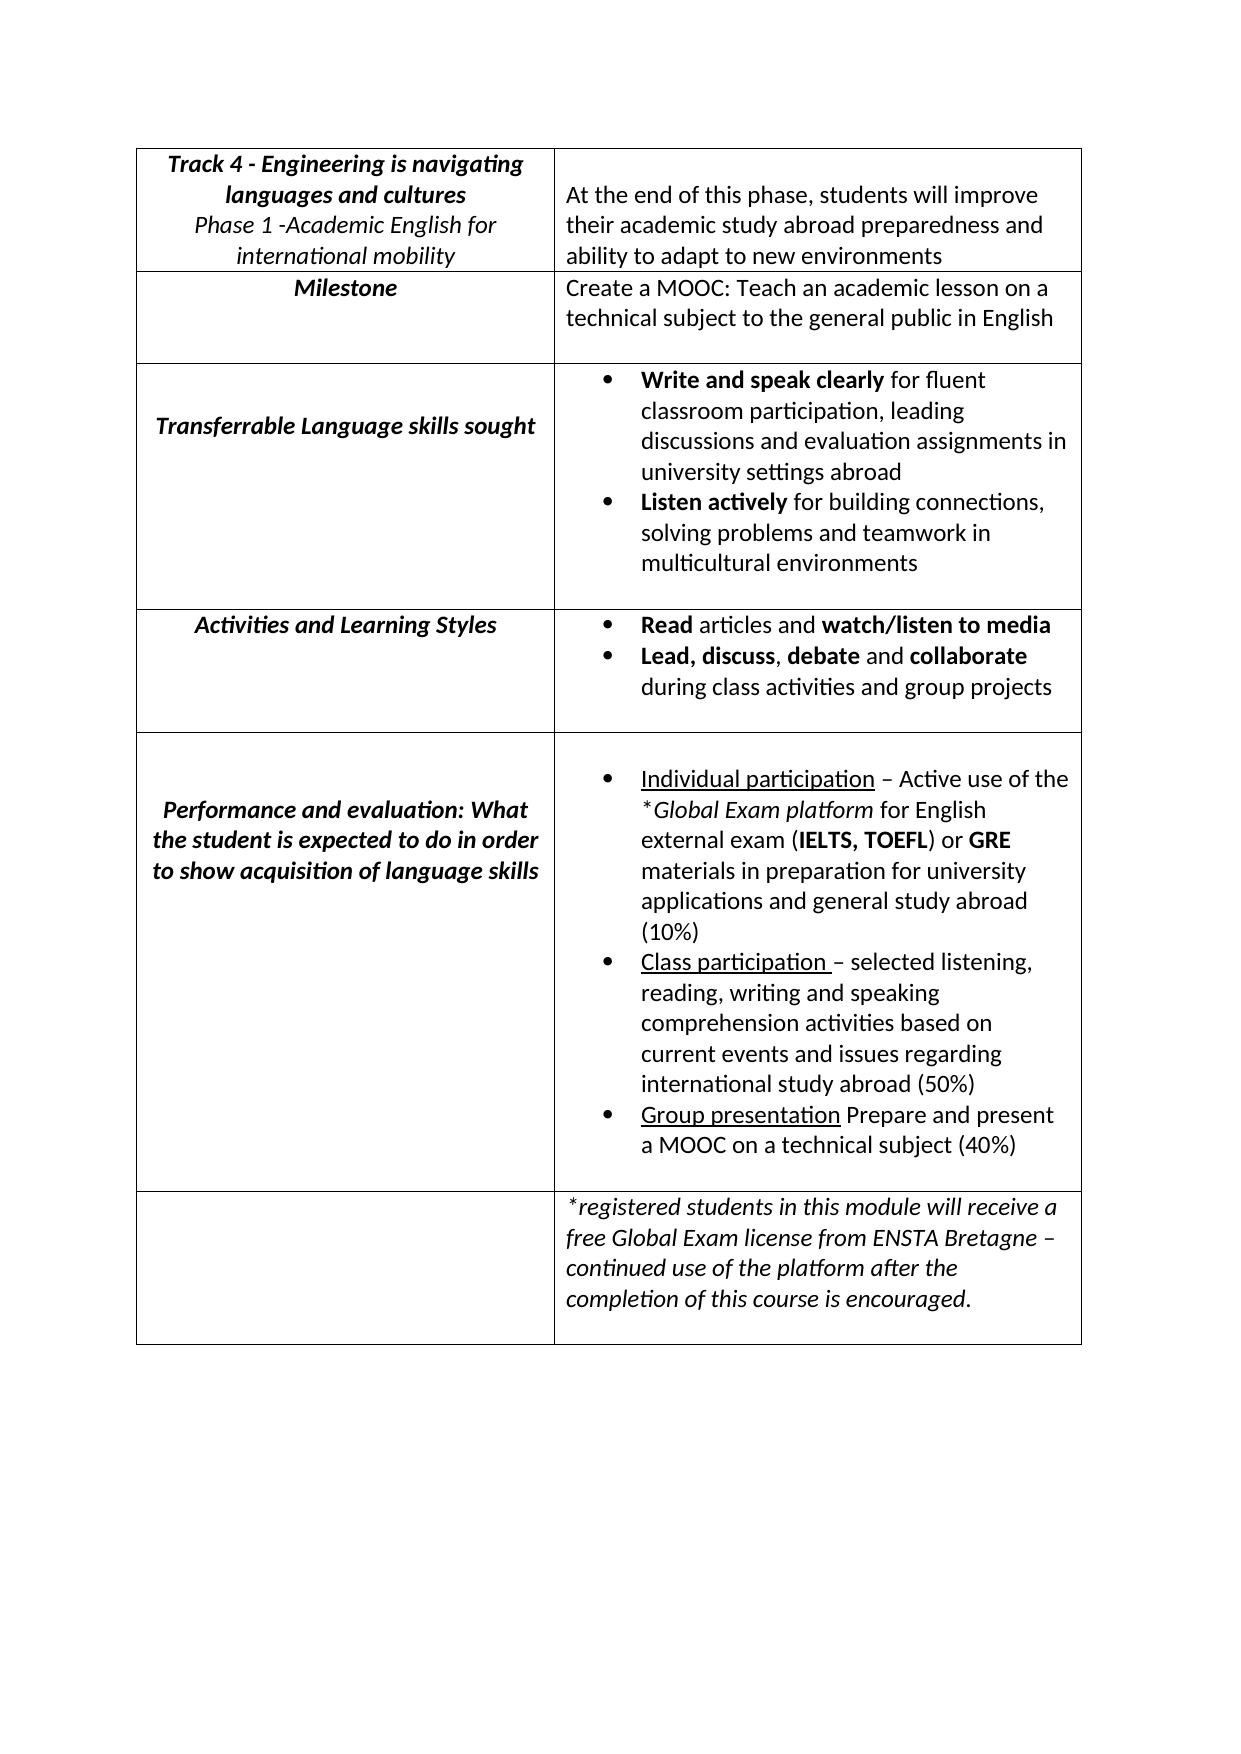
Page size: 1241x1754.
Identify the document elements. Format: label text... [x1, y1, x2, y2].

table_header At the end of this phase, students will improve their academic study abroad preparedness and ability to adapt to new environments [555, 149, 1081, 271]
table_cell [137, 1192, 554, 1344]
table_cell Activities and Learning Styles [137, 610, 554, 732]
table_cell Individual participation – Active use of the *Global Exam platform for English external exam (IELTS, TOEFL) or GRE materials in preparation for university applications and general study abroad (10%) Class participation – selected listening, reading, writing and speaking comprehension activities based on current events and issues regarding international study abroad (50%) Group presentation Prepare and present a MOOC on a technical subject (40%) [555, 733, 1081, 1191]
table_cell Write and speak clearly for fluent classroom participation, leading discussions and evaluation assignments in university settings abroad Listen actively for building connections, solving problems and teamwork in multicultural environments [555, 364, 1081, 608]
table_cell Milestone [137, 272, 554, 363]
table_cell *registered students in this module will receive a free Global Exam license from ENSTA Bretagne – continued use of the platform after the completion of this course is encouraged. [555, 1192, 1081, 1344]
table_cell Performance and evaluation: What the student is expected to do in order to show acquisition of language skills [137, 733, 554, 1191]
table_cell Read articles and watch/listen to media Lead, discuss, debate and collaborate during class activities and group projects [555, 610, 1081, 732]
table_cell Transferrable Language skills sought [137, 364, 554, 608]
table_cell Create a MOOC: Teach an academic lesson on a technical subject to the general public in English [555, 272, 1081, 363]
table_header Track 4 - Engineering is navigating languages and cultures Phase 1 -Academic English for international mobility [137, 149, 554, 271]
